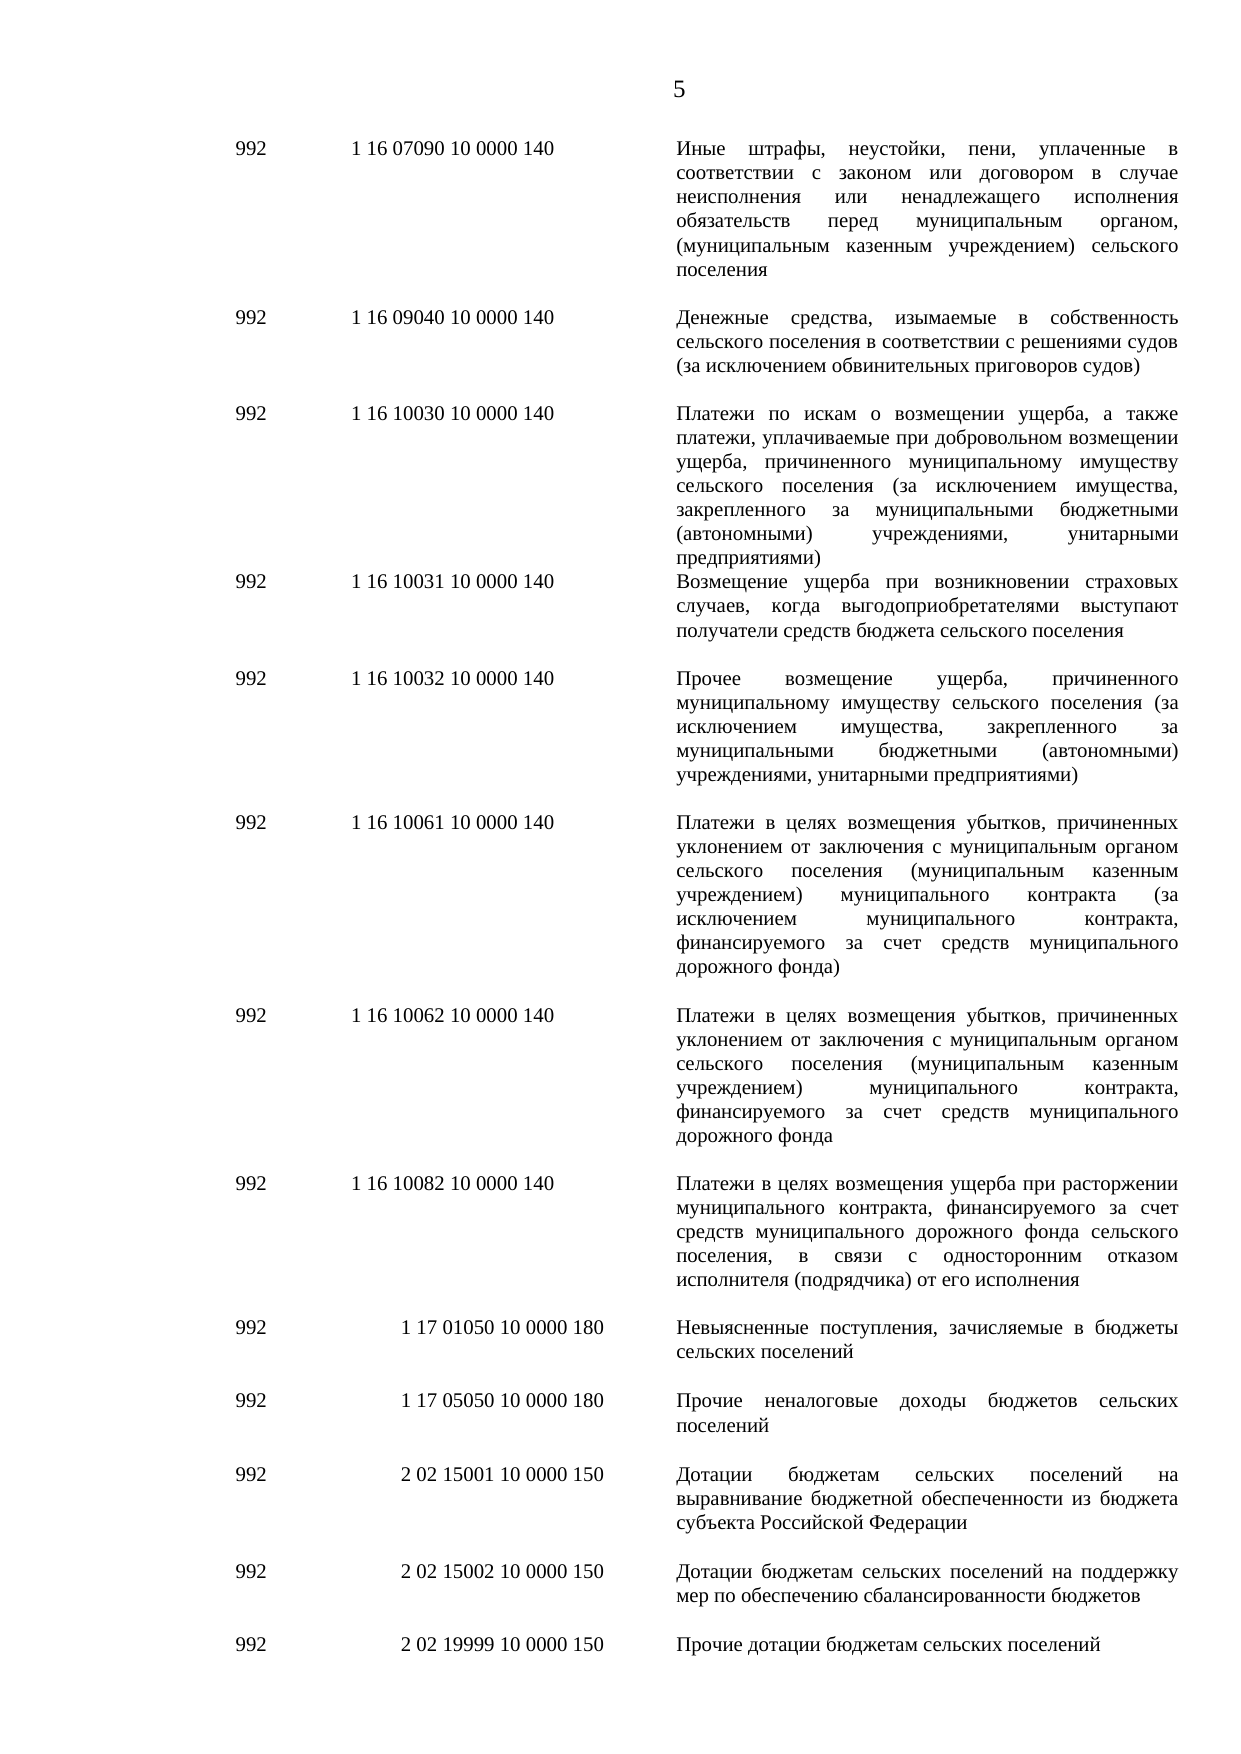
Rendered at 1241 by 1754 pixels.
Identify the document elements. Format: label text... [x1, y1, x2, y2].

table_cell Платежи по искам о возмещении ущерба, а также платежи, уплачиваемые при добровольном возмещении ущерба, причиненного муниципальному имуществу сельского поселения (за исключением имущества, закрепленного за муниципальными бюджетными (автономными) учреждениями, унитарными предприятиями) [665, 401, 1190, 569]
table_cell 1 16 10030 10 0000 140 [340, 401, 665, 569]
table_cell 992 [162, 1003, 339, 1171]
table_cell 1 16 10082 10 0000 140 [340, 1171, 665, 1315]
table_cell 2 02 15002 10 0000 150 [340, 1559, 665, 1632]
table_cell 1 16 07090 10 0000 140 [340, 108, 665, 305]
table_cell Платежи в целях возмещения ущерба при расторжении муниципального контракта, финансируемого за счет средств муниципального дорожного фонда сельского поселения, в связи с односторонним отказом исполнителя (подрядчика) от его исполнения [665, 1171, 1190, 1315]
table_cell Иные штрафы, неустойки, пени, уплаченные в соответствии с законом или договором в случае неисполнения или ненадлежащего исполнения обязательств перед муниципальным органом, (муниципальным казенным учреждением) сельского поселения [665, 108, 1190, 305]
table_cell Возмещение ущерба при возникновении страховых случаев, когда выгодоприобретателями выступают получатели средств бюджета сельского поселения [665, 569, 1190, 666]
table_cell Дотации бюджетам сельских поселений на выравнивание бюджетной обеспеченности из бюджета субъекта Российской Федерации [665, 1462, 1190, 1559]
table_cell 992 [162, 1389, 339, 1462]
table_cell 1 16 10032 10 0000 140 [340, 666, 665, 810]
table_cell 992 [162, 810, 339, 1002]
table_cell Платежи в целях возмещения убытков, причиненных уклонением от заключения с муниципальным органом сельского поселения (муниципальным казенным учреждением) муниципального контракта (за исключением муниципального контракта, финансируемого за счет средств муниципального дорожного фонда) [665, 810, 1190, 1002]
table_cell 992 [162, 1559, 339, 1632]
table_cell Прочее возмещение ущерба, причиненного муниципальному имуществу сельского поселения (за исключением имущества, закрепленного за муниципальными бюджетными (автономными) учреждениями, унитарными предприятиями) [665, 666, 1190, 810]
table_cell 992 [162, 1632, 339, 1680]
table_cell 992 [162, 1462, 339, 1559]
table_cell Дотации бюджетам сельских поселений на поддержку мер по обеспечению сбалансированности бюджетов [665, 1559, 1190, 1632]
table_cell 1 16 10062 10 0000 140 [340, 1003, 665, 1171]
table_cell 992 [162, 1171, 339, 1315]
table_cell Невыясненные поступления, зачисляемые в бюджеты сельских поселений [665, 1315, 1190, 1388]
table_cell 992 [162, 569, 339, 666]
table_cell Прочие неналоговые доходы бюджетов сельских поселений [665, 1389, 1190, 1462]
table_cell Денежные средства, изымаемые в собственность сельского поселения в соответствии с решениями судов (за исключением обвинительных приговоров судов) [665, 305, 1190, 401]
table_cell 1 16 10031 10 0000 140 [340, 569, 665, 666]
table_cell 992 [162, 401, 339, 569]
table_cell 1 17 01050 10 0000 180 [340, 1315, 665, 1388]
table_cell 1 17 05050 10 0000 180 [340, 1389, 665, 1462]
table_cell 2 02 19999 10 0000 150 [340, 1632, 665, 1680]
table_cell 992 [162, 305, 339, 401]
table_cell 992 [162, 1315, 339, 1388]
table_cell 992 [162, 666, 339, 810]
table_cell 1 16 10061 10 0000 140 [340, 810, 665, 1002]
table_cell Прочие дотации бюджетам сельских поселений [665, 1632, 1190, 1680]
table_cell 2 02 15001 10 0000 150 [340, 1462, 665, 1559]
table_cell Платежи в целях возмещения убытков, причиненных уклонением от заключения с муниципальным органом сельского поселения (муниципальным казенным учреждением) муниципального контракта, финансируемого за счет средств муниципального дорожного фонда [665, 1003, 1190, 1171]
table_cell 1 16 09040 10 0000 140 [340, 305, 665, 401]
table_cell 992 [162, 108, 339, 305]
